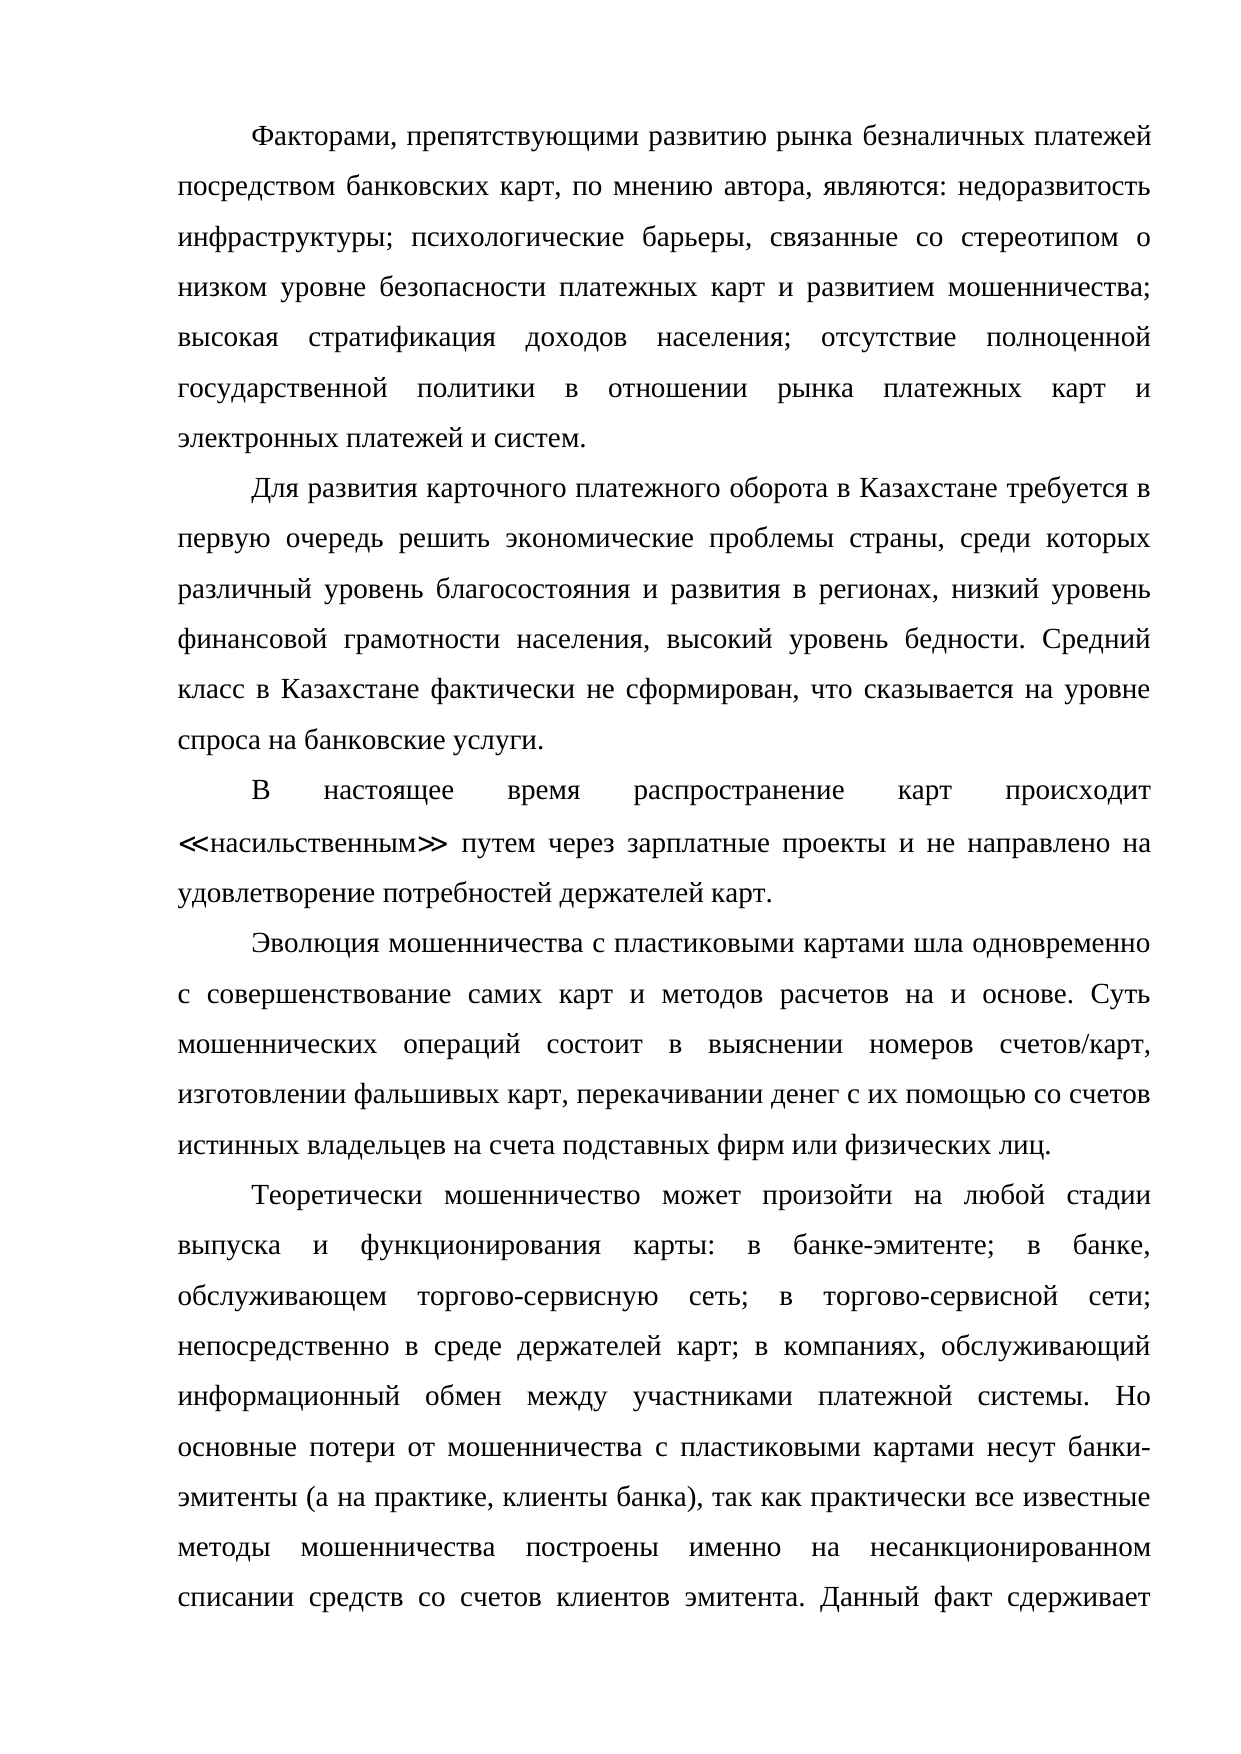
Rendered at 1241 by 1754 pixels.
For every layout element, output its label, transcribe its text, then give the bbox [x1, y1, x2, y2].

text Для развития карточного платежного оборота в Казахстане требуется в первую очередь решить экономические проблемы страны, среди которых различный уровень благосостояния и развития в регионах, низкий уровень финансовой грамотности населения, высокий уровень бедности. Средний класс в Казахстане фактически не сформирован, что сказывается на уровне спроса на банковские услуги. [177, 470, 1152, 755]
text Факторами, препятствующими развитию рынка безналичных платежей посредством банковских карт, по мнению автора, являются: недоразвитость инфраструктуры; психологические барьеры, связанные со стереотипом о низком уровне безопасности платежных карт и развитием мошенничества; высокая стратификация доходов населения; отсутствие полноценной государственной политики в отношении рынка платежных карт и электронных платежей и систем. [177, 118, 1152, 453]
text В настоящее время распространение карт происходит ≪насильственным≫ путем через зарплатные проекты и не направлено на удовлетворение потребностей держателей карт. [177, 772, 1152, 909]
text Эволюция мошенничества с пластиковыми картами шла одновременно с совершенствование самих карт и методов расчетов на и основе. Суть мошеннических операций состоит в выяснении номеров счетов/карт, изготовлении фальшивых карт, перекачивании денег с их помощью со счетов истинных владельцев на счета подставных фирм или физических лиц. [177, 926, 1152, 1160]
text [177, 1177, 1152, 1613]
